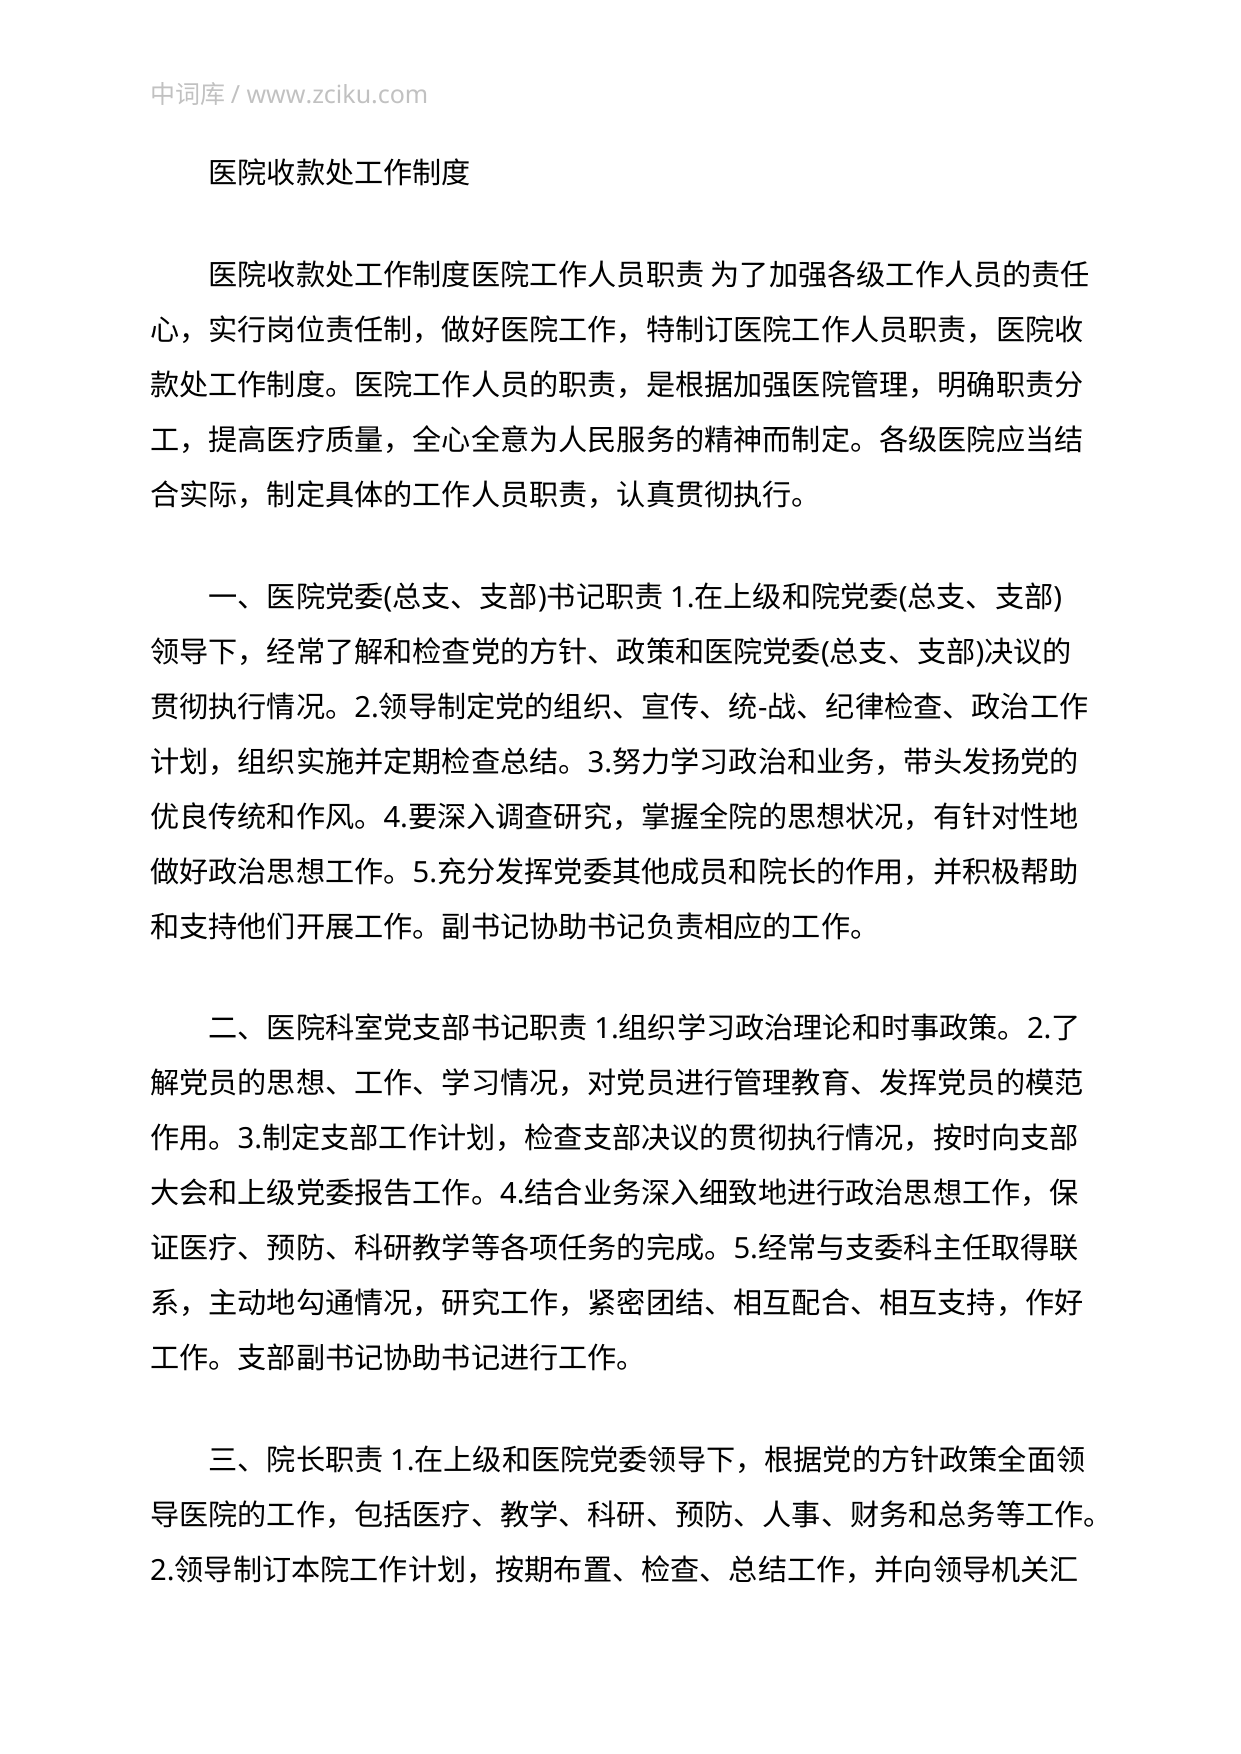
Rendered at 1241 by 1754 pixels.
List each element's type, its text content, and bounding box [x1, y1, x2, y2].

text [150, 1436, 1090, 1589]
text 医院收款处工作制度 [150, 150, 1090, 192]
text 一、医院党委(总支、支部)书记职责 1.在上级和院党委(总支、支部)领导下，经常了解和检查党的方针、政策和医院党委(总支、支部)决议的贯彻执行情况。2.领导制定党的组织、宣传、统-战、纪律检查、政治工作计划，组织实施并定期检查总结。3.努力学习政治和业务，带头发扬党的优良传统和作风。4.要深入调查研究，掌握全院的思想状况，有针对性地做好政治思想工作。5.充分发挥党委其他成员和院长的作用，并积极帮助和支持他们开展工作。副书记协助书记负责相应的工作。 [150, 573, 1090, 945]
text 医院收款处工作制度医院工作人员职责 为了加强各级工作人员的责任心，实行岗位责任制，做好医院工作，特制订医院工作人员职责，医院收款处工作制度。医院工作人员的职责，是根据加强医院管理，明确职责分工，提高医疗质量，全心全意为人民服务的精神而制定。各级医院应当结合实际，制定具体的工作人员职责，认真贯彻执行。 [150, 252, 1090, 514]
text 二、医院科室党支部书记职责 1.组织学习政治理论和时事政策。2.了解党员的思想、工作、学习情况，对党员进行管理教育、发挥党员的模范作用。3.制定支部工作计划，检查支部决议的贯彻执行情况，按时向支部大会和上级党委报告工作。4.结合业务深入细致地进行政治思想工作，保证医疗、预防、科研教学等各项任务的完成。5.经常与支委科主任取得联系，主动地勾通情况，研究工作，紧密团结、相互配合、相互支持，作好工作。支部副书记协助书记进行工作。 [150, 1005, 1090, 1377]
